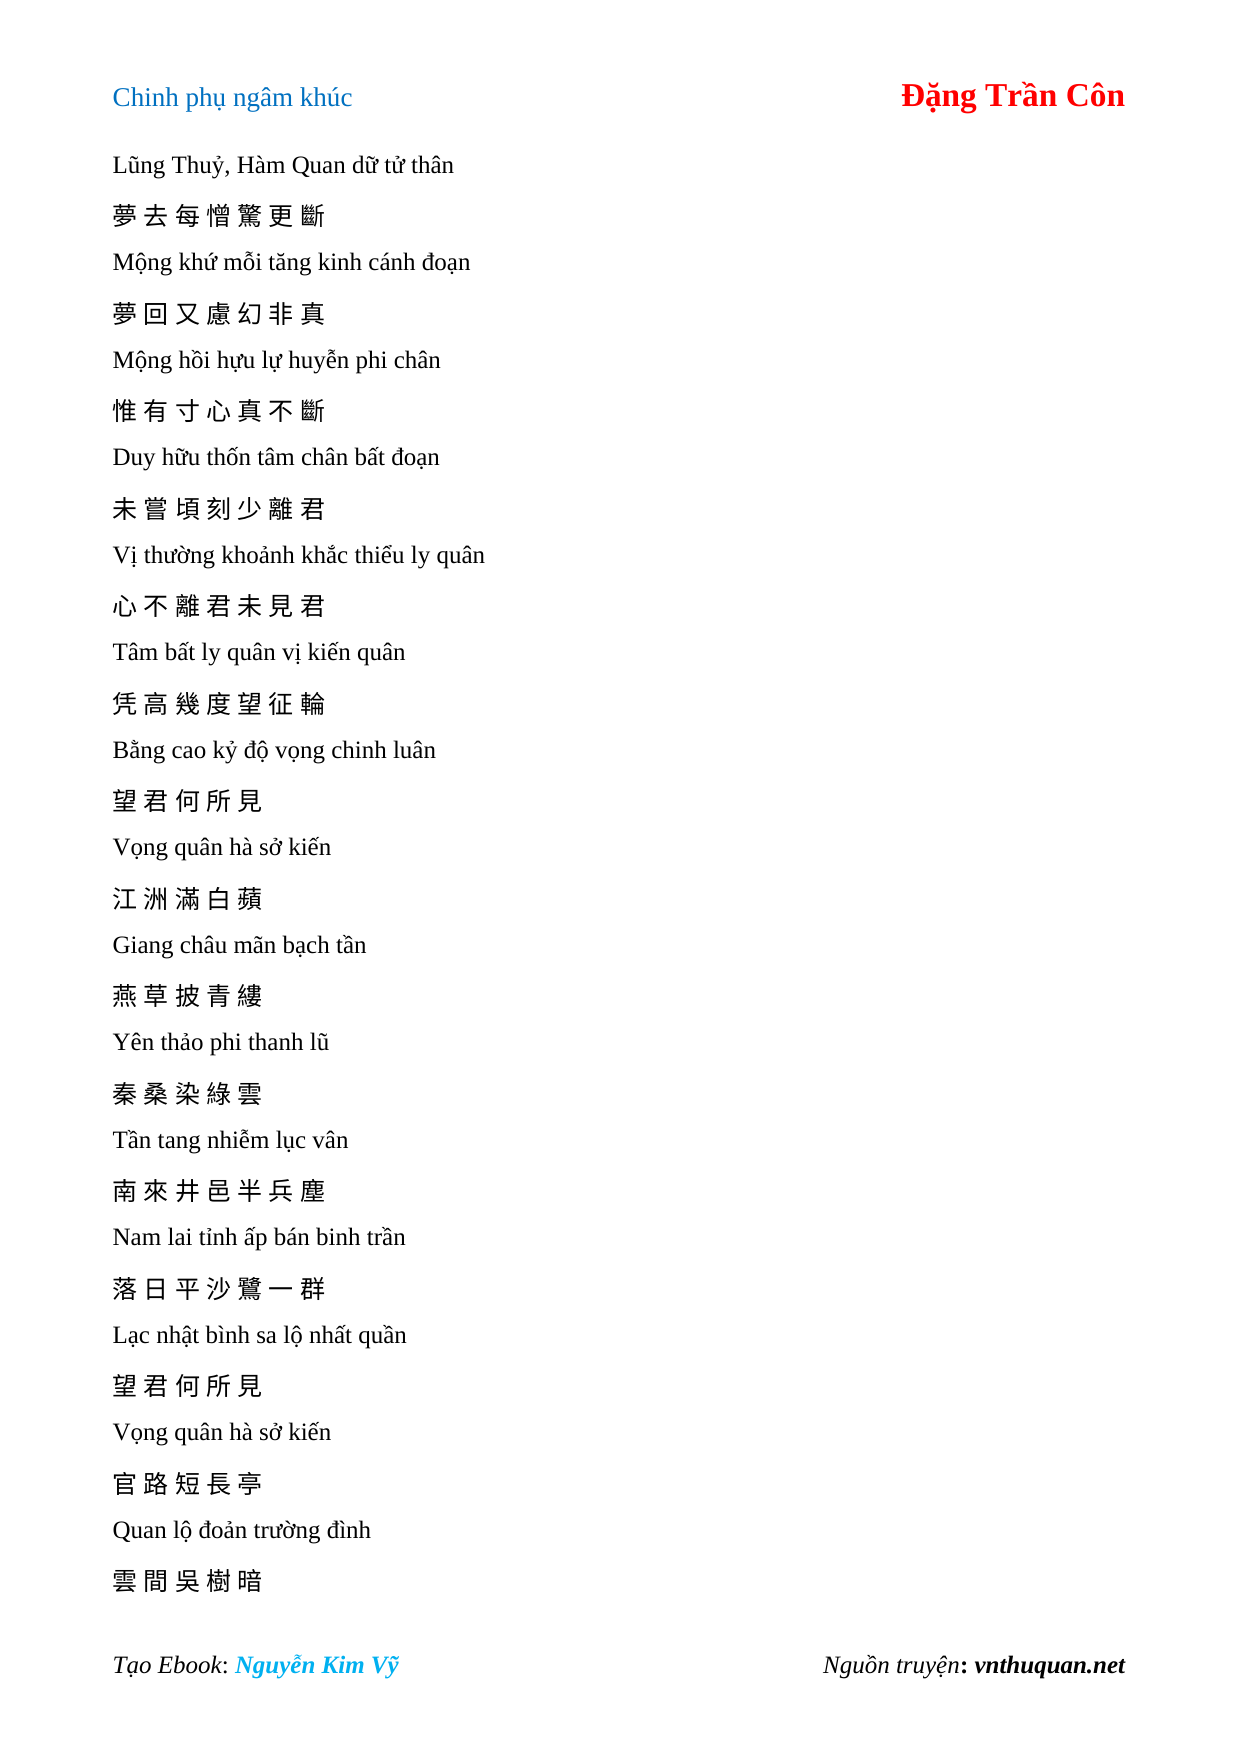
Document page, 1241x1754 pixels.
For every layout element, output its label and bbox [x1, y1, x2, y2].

text [112, 150, 1128, 1598]
